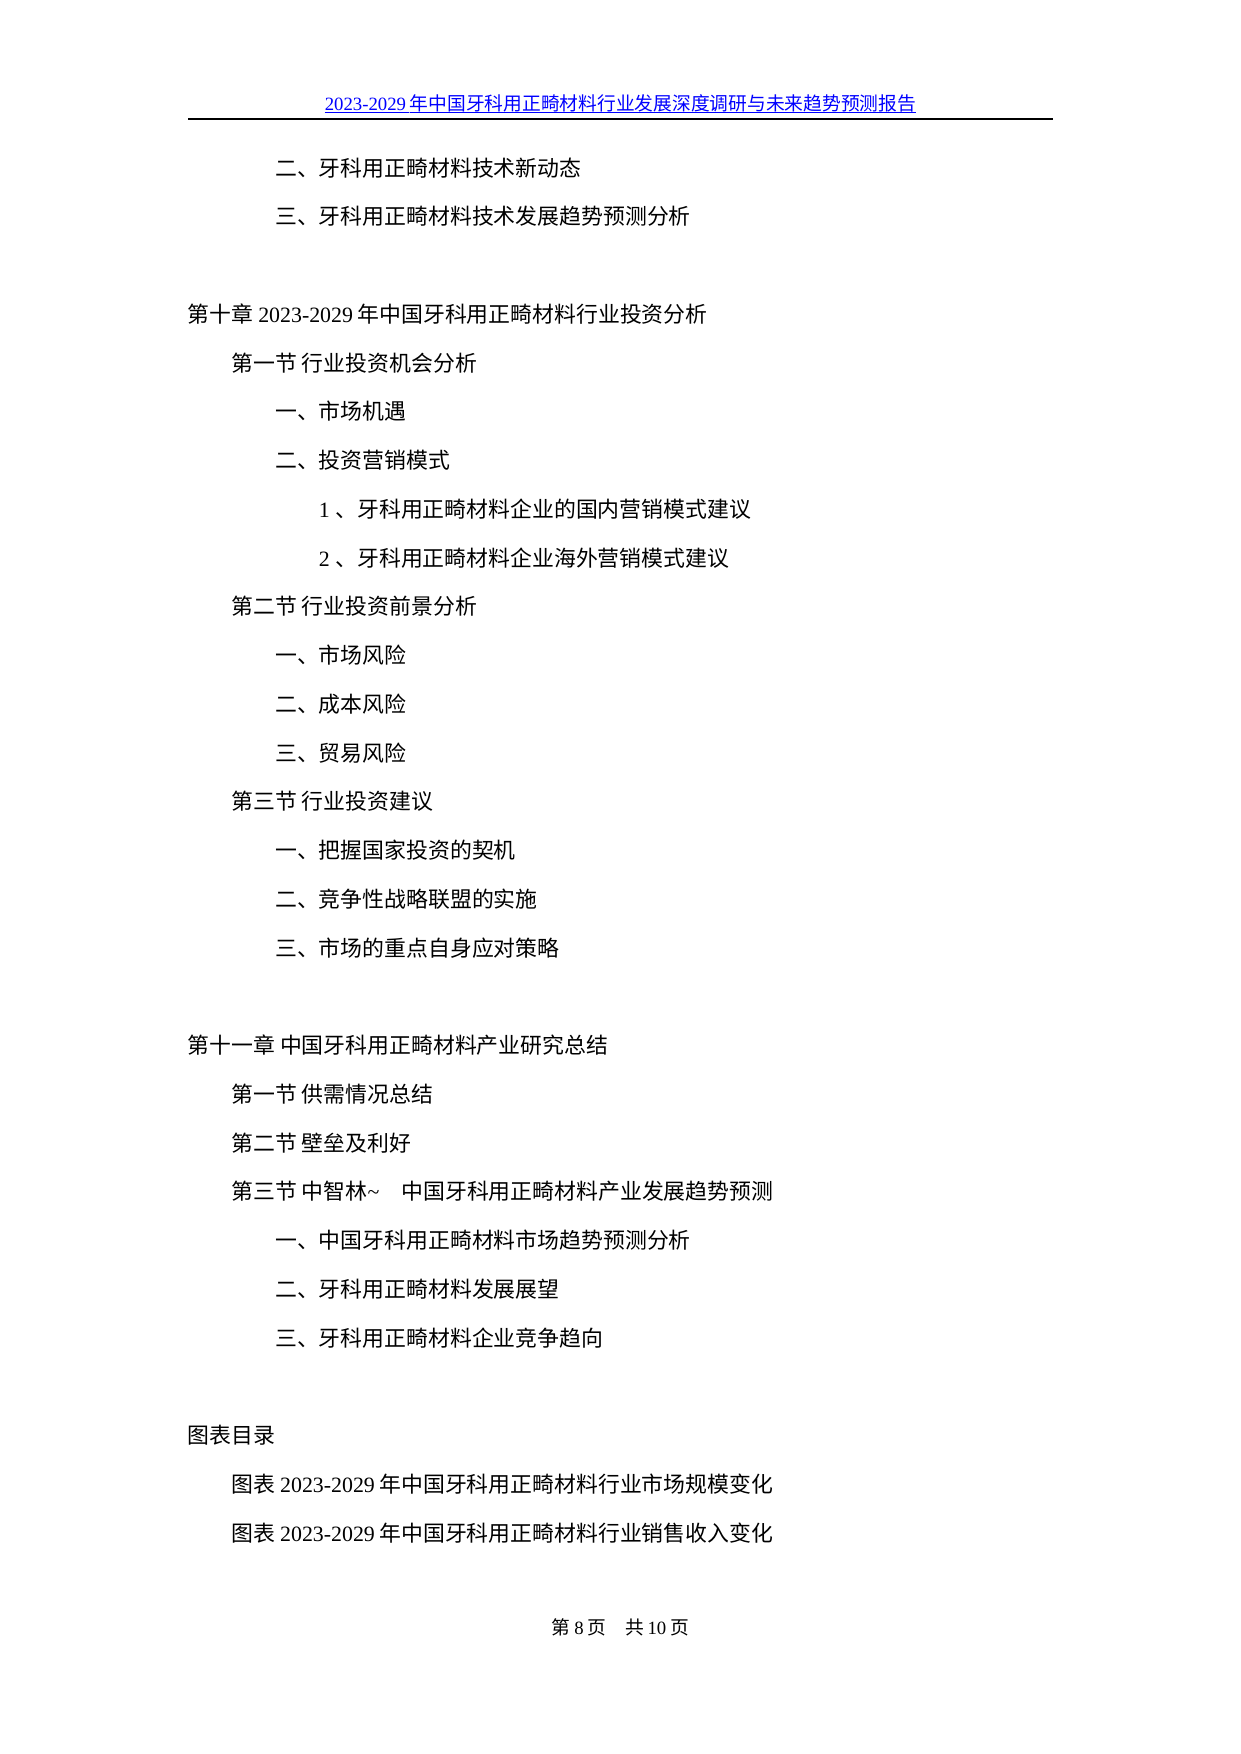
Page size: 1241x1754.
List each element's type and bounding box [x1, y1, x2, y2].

text [187, 150, 1053, 1548]
